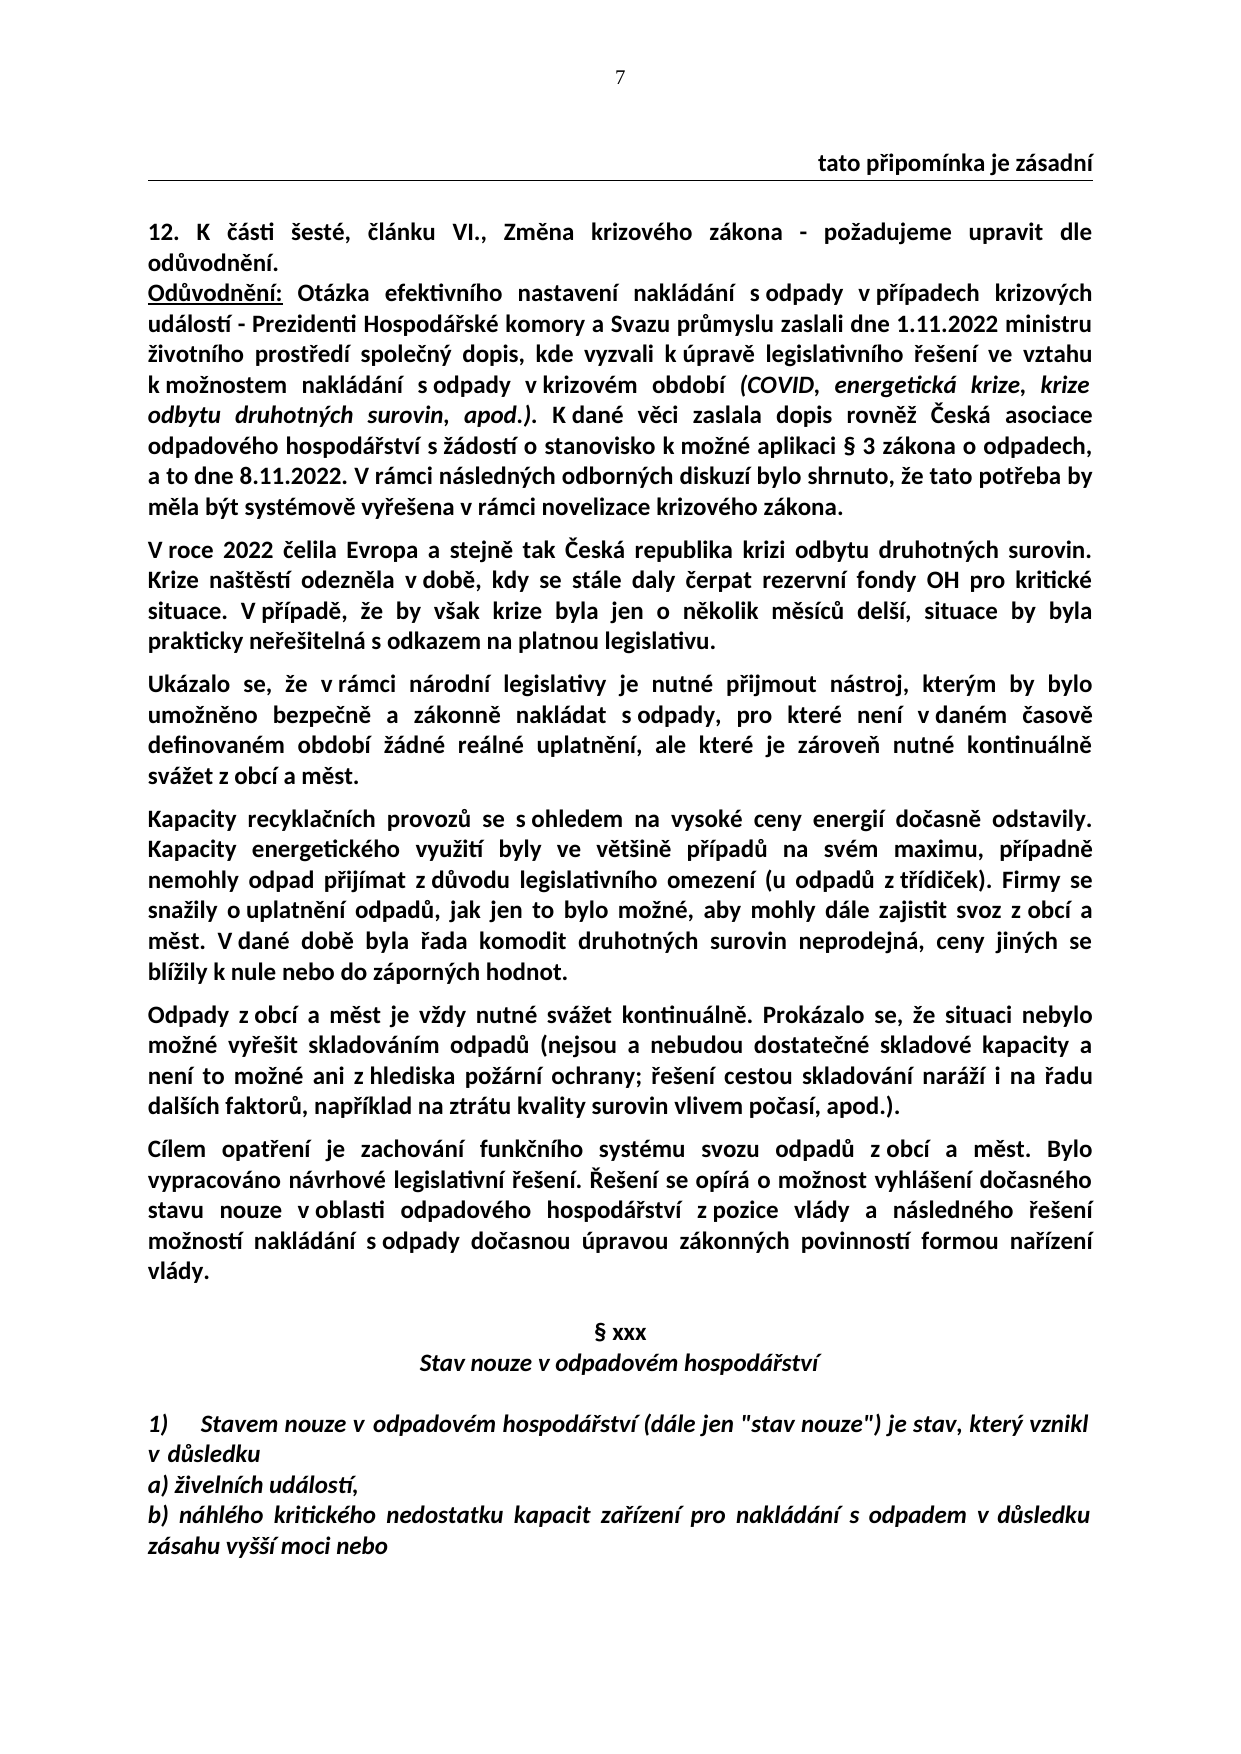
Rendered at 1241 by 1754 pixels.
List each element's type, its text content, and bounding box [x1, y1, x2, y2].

text § xxx [148, 1316, 1093, 1347]
text b) náhlého kritického nedostatku kapacit zařízení pro nakládání s odpadem v důsledku zásahu vyšší moci nebo [148, 1499, 1093, 1561]
text Cílem opatření je zachování funkčního systému svozu odpadů z obcí a měst. Bylo vypracováno návrhové legislativní řešení. Řešení se opírá o možnost vyhlášení dočasného stavu nouze v oblasti odpadového hospodářství z pozice vlády a následného řešení možností nakládání s odpady dočasnou úpravou zákonných povinností formou nařízení vlády. [148, 1133, 1093, 1286]
text 12. K části šesté, článku VI., Změna krizového zákona - požadujeme upravit dle odůvodnění. [148, 216, 1093, 277]
text Odůvodnění: Otázka efektivního nastavení nakládání s odpady v případech krizových událostí - Prezidenti Hospodářské komory a Svazu průmyslu zaslali dne 1.11.2022 ministru životního prostředí společný dopis, kde vyzvali k úpravě legislativního řešení ve vztahu k možnostem nakládání s odpady v krizovém období (COVID, energetická krize, krize odbytu druhotných surovin, apod.). K dané věci zaslala dopis rovněž Česká asociace odpadového hospodářství s žádostí o stanovisko k možné aplikaci § 3 zákona o odpadech, a to dne 8.11.2022. V rámci následných odborných diskuzí bylo shrnuto, že tato potřeba by měla být systémově vyřešena v rámci novelizace krizového zákona. [148, 277, 1093, 521]
text 1) Stavem nouze v odpadovém hospodářství (dále jen "stav nouze") je stav, který vznikl v důsledku a) živelních událostí, [148, 1377, 1093, 1499]
text Odpady z obcí a měst je vždy nutné svážet kontinuálně. Prokázalo se, že situaci nebylo možné vyřešit skladováním odpadů (nejsou a nebudou dostatečné skladové kapacity a není to možné ani z hlediska požární ochrany; řešení cestou skladování naráží i na řadu dalších faktorů, například na ztrátu kvality surovin vlivem počasí, apod.). [148, 999, 1093, 1121]
text Ukázalo se, že v rámci národní legislativy je nutné přijmout nástroj, kterým by bylo umožněno bezpečně a zákonně nakládat s odpady, pro které není v daném časově definovaném období žádné reálné uplatnění, ale které je zároveň nutné kontinuálně svážet z obcí a měst. [148, 668, 1093, 791]
text Kapacity recyklačních provozů se s ohledem na vysoké ceny energií dočasně odstavily. Kapacity energetického využití byly ve většině případů na svém maximu, případně nemohly odpad přijímat z důvodu legislativního omezení (u odpadů z třídiček). Firmy se snažily o uplatnění odpadů, jak jen to bylo možné, aby mohly dále zajistit svoz z obcí a měst. V dané době byla řada komodit druhotných surovin neprodejná, ceny jiných se blížily k nule nebo do záporných hodnot. [148, 803, 1093, 986]
text tato připomínka je zásadní [148, 148, 1093, 180]
text Stav nouze v odpadovém hospodářství [148, 1347, 1093, 1377]
text V roce 2022 čelila Evropa a stejně tak Česká republika krizi odbytu druhotných surovin. Krize naštěstí odezněla v době, kdy se stále daly čerpat rezervní fondy OH pro kritické situace. V případě, že by však krize byla jen o několik měsíců delší, situace by byla prakticky neřešitelná s odkazem na platnou legislativu. [148, 534, 1093, 656]
